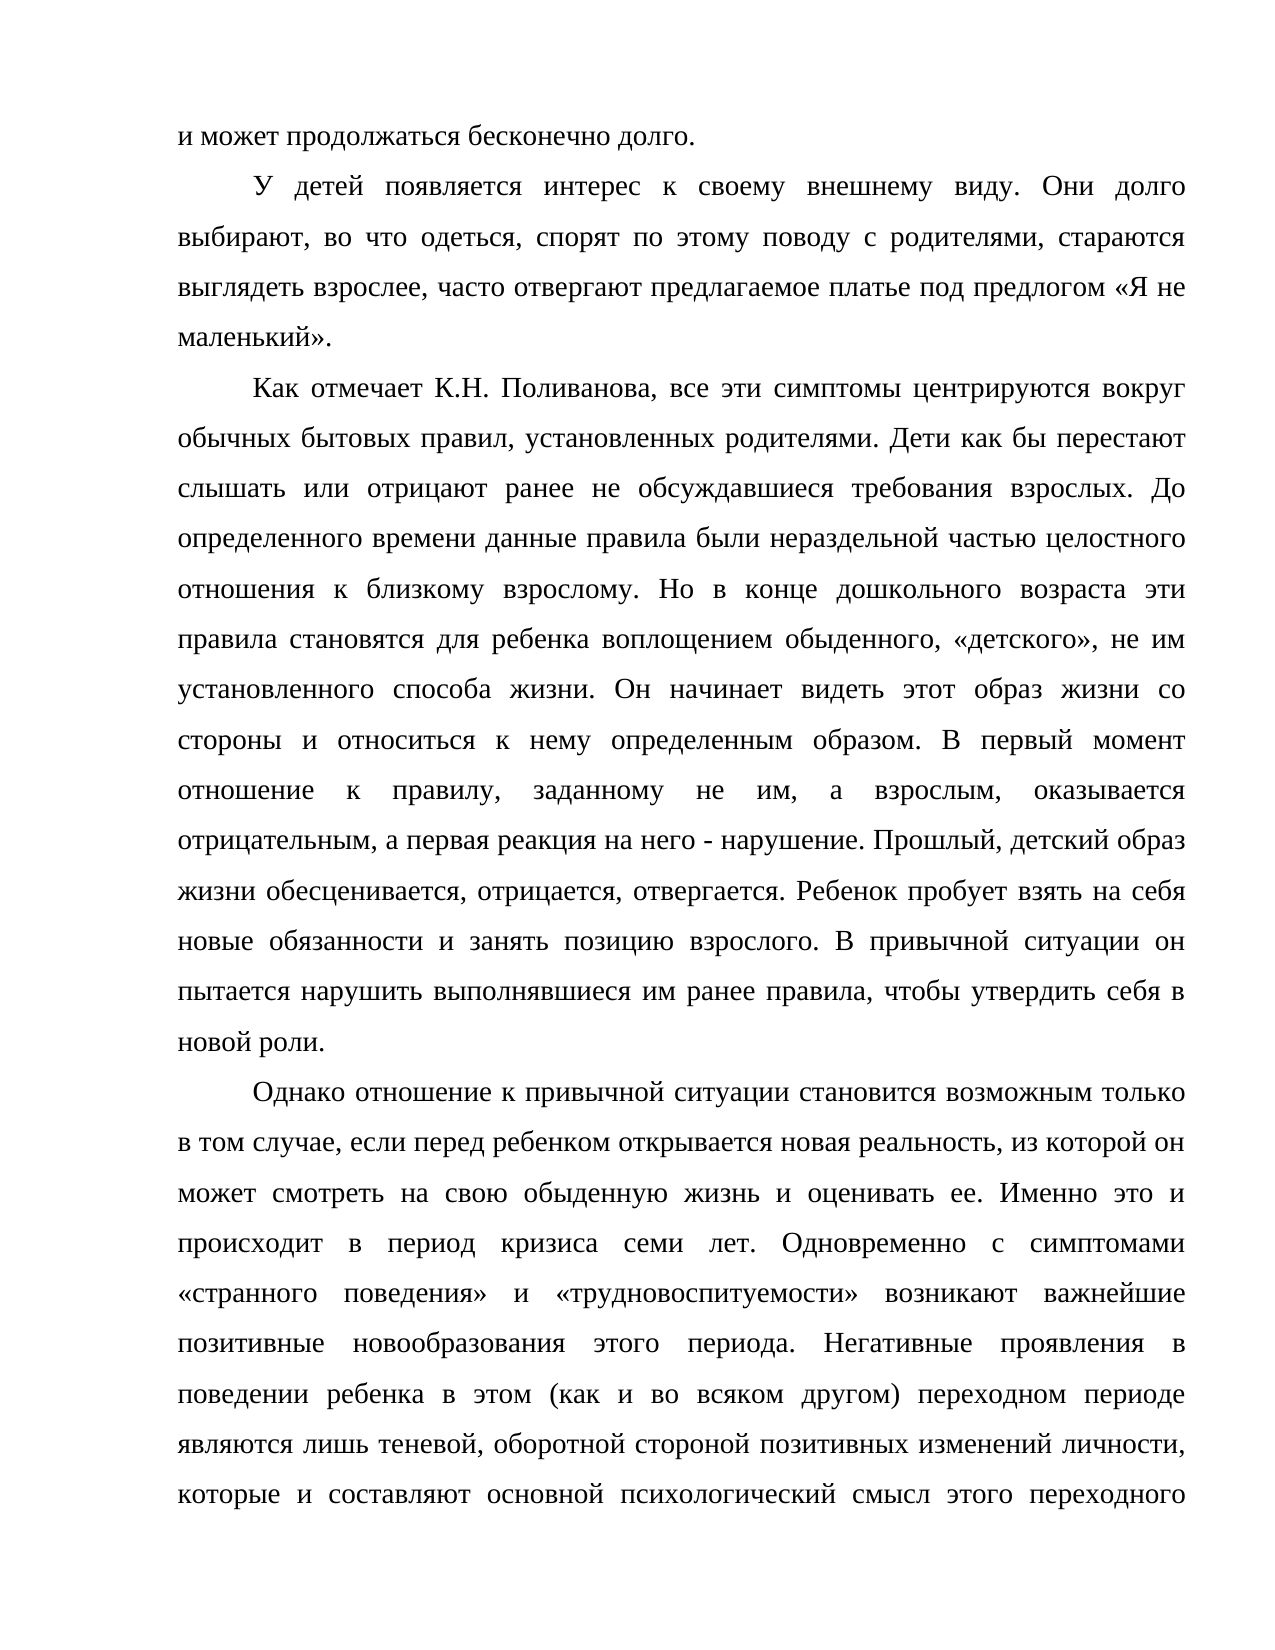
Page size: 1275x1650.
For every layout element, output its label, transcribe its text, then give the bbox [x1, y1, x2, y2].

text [177, 118, 1186, 152]
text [177, 1074, 1186, 1510]
text У детей появляется интерес к своему внешнему виду. Они долго выбирают, во что одеться, спорят по этому поводу с родителями, стараются выглядеть взрослее, часто отвергают предлагаемое платье под предлогом «Я не маленький». [177, 168, 1186, 353]
text Как отмечает К.Н. Поливанова, все эти симптомы центрируются вокруг обычных бытовых правил, установленных родителями. Дети как бы перестают слышать или отрицают ранее не обсуждавшиеся требования взрослых. До определенного времени данные правила были нераздельной частью целостного отношения к близкому взрослому. Но в конце дошкольного возраста эти правила становятся для ребенка воплощением обыденного, «детского», не им установленного способа жизни. Он начинает видеть этот образ жизни со стороны и относиться к нему определенным образом. В первый момент отношение к правилу, заданному не им, а взрослым, оказывается отрицательным, а первая реакция на него - нарушение. Прошлый, детский образ жизни обесценивается, отрицается, отвергается. Ребенок пробует взять на себя новые обязанности и занять позицию взрослого. В привычной ситуации он пытается нарушить выполнявшиеся им ранее правила, чтобы утвердить себя в новой роли. [177, 370, 1186, 1057]
